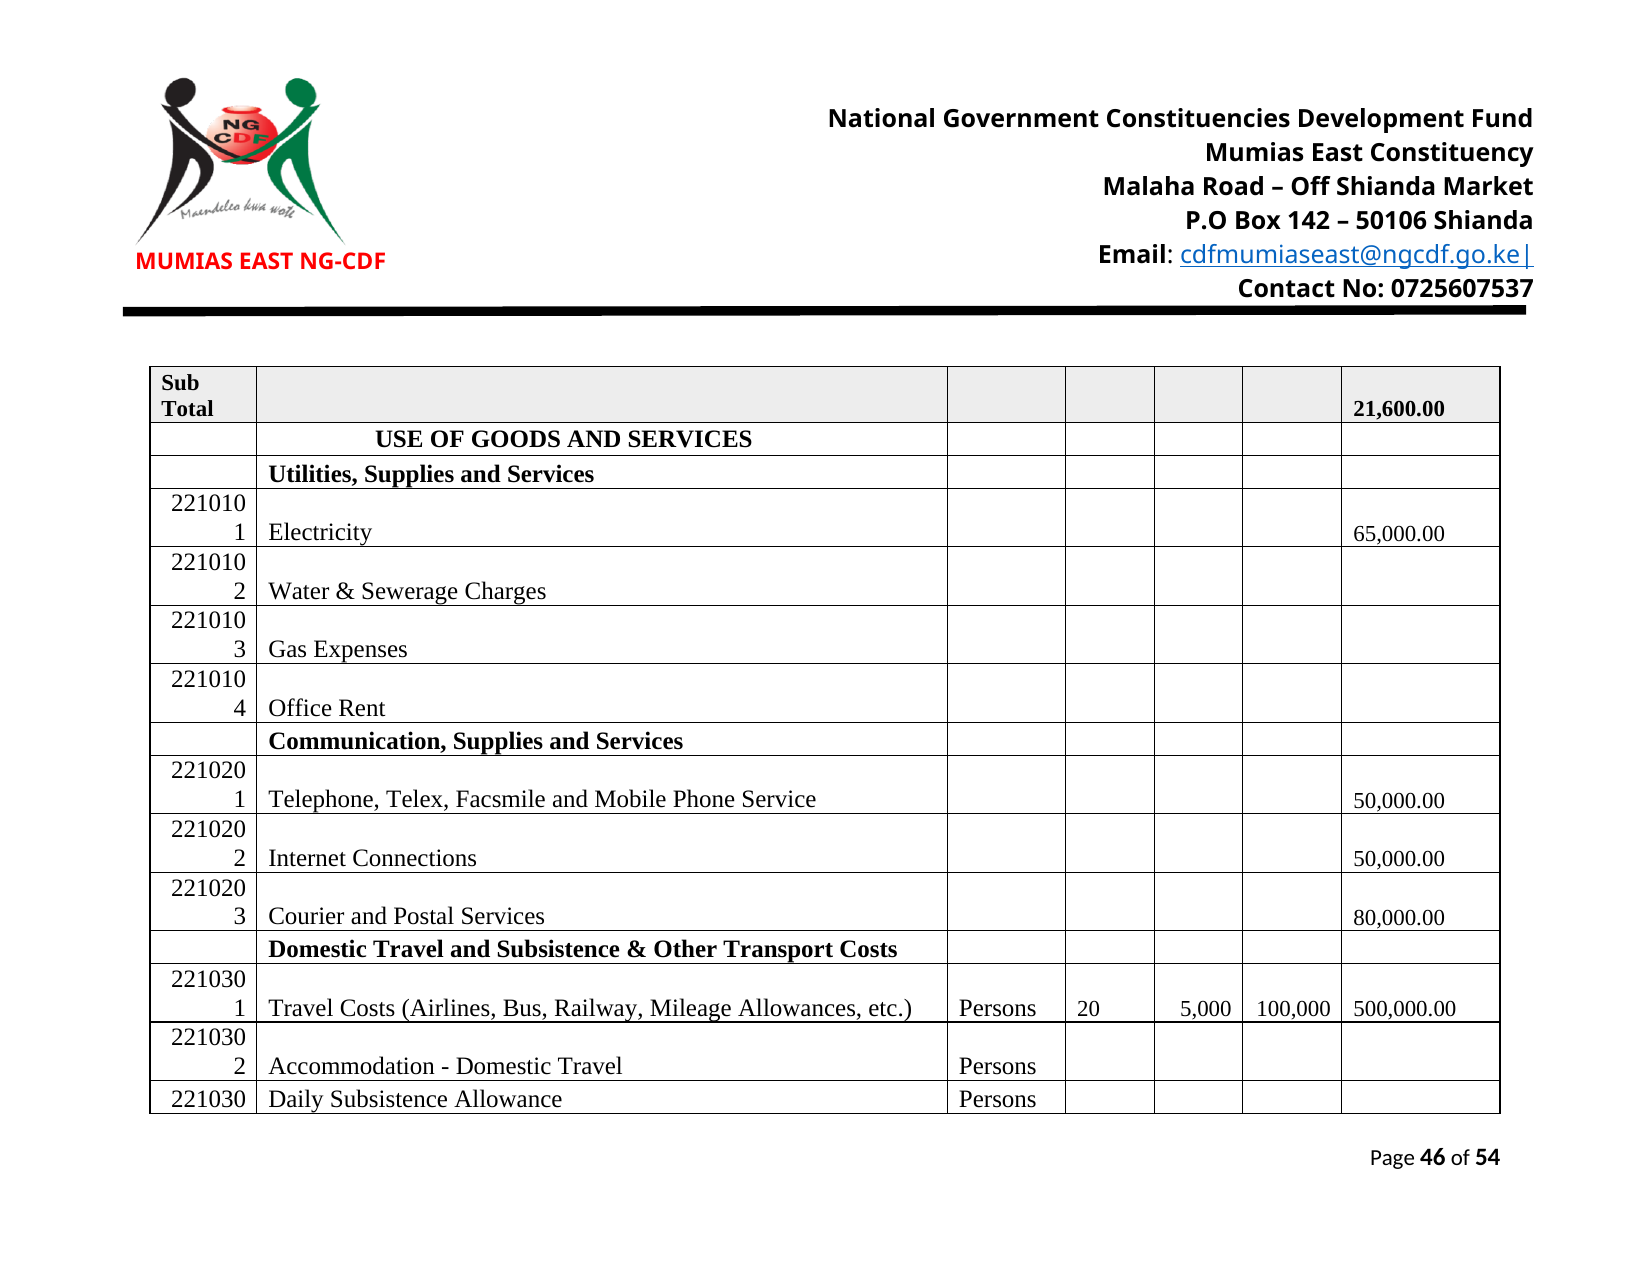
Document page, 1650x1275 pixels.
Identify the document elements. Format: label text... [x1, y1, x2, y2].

table_cell 2210303 [151, 1081, 256, 1113]
table_cell [1243, 1081, 1341, 1113]
table_cell [1243, 873, 1341, 930]
table_cell Utilities, Supplies and Services [257, 456, 947, 487]
table_cell Persons [948, 964, 1065, 1021]
table_cell 500,000.00 [1342, 964, 1499, 1021]
table_cell [1342, 456, 1499, 487]
table_cell [1342, 423, 1499, 455]
table_cell [1342, 1081, 1499, 1113]
table_cell [1342, 723, 1499, 754]
table_cell [1243, 723, 1341, 754]
table_cell Domestic Travel and Subsistence & Other Transport Costs [257, 931, 947, 963]
table_cell [1155, 547, 1242, 604]
table_cell 21,600.00 [1342, 367, 1499, 422]
table_cell 50,000.00 [1342, 814, 1499, 872]
table_cell 50,000.00 [1342, 756, 1499, 813]
table_cell [1243, 367, 1341, 422]
table_cell [1066, 423, 1154, 455]
table_cell 5,000 [1155, 964, 1242, 1021]
table_cell 2210203 [151, 873, 256, 930]
table_cell [948, 547, 1065, 604]
picture [135, 75, 346, 246]
table_cell Communication, Supplies and Services [257, 723, 947, 754]
table_cell [948, 873, 1065, 930]
table_cell [1066, 547, 1154, 604]
table_cell [1243, 664, 1341, 722]
table_cell [948, 489, 1065, 546]
table_cell Daily Subsistence Allowance [257, 1081, 947, 1113]
table_cell [1243, 1023, 1341, 1080]
table_cell [1066, 606, 1154, 663]
table_cell [1066, 931, 1154, 963]
table_cell Telephone, Telex, Facsmile and Mobile Phone Service [257, 756, 947, 813]
table_cell [1066, 489, 1154, 546]
table_cell 2210202 [151, 814, 256, 872]
table_cell Travel Costs (Airlines, Bus, Railway, Mileage Allowances, etc.) [257, 964, 947, 1021]
table_cell [1243, 931, 1341, 963]
table_cell [1066, 1081, 1154, 1113]
table_cell [1243, 489, 1341, 546]
table_cell [1155, 456, 1242, 487]
table_cell [1155, 723, 1242, 754]
table_cell 2210102 [151, 547, 256, 604]
table_cell [948, 814, 1065, 872]
table_cell [1155, 367, 1242, 422]
table_cell [1155, 423, 1242, 455]
table_cell [151, 931, 256, 963]
table_cell [1155, 814, 1242, 872]
table_cell [948, 606, 1065, 663]
table_cell Gas Expenses [257, 606, 947, 663]
table_cell [948, 423, 1065, 455]
table_cell [1155, 1023, 1242, 1080]
table_cell Persons [948, 1081, 1065, 1113]
table_cell [1155, 931, 1242, 963]
table_cell [948, 931, 1065, 963]
table_cell 65,000.00 [1342, 489, 1499, 546]
table_cell [1066, 664, 1154, 722]
table_cell [1155, 606, 1242, 663]
table_cell Electricity [257, 489, 947, 546]
table_cell [1342, 547, 1499, 604]
table_cell [1243, 756, 1341, 813]
table_cell Accommodation - Domestic Travel [257, 1023, 947, 1080]
table_cell [1066, 456, 1154, 487]
table_cell 2210301 [151, 964, 256, 1021]
table_cell USE OF GOODS AND SERVICES [257, 423, 947, 455]
table_cell Water & Sewerage Charges [257, 547, 947, 604]
table_cell [1243, 423, 1341, 455]
table_cell [151, 723, 256, 754]
table_cell Sub Total [151, 367, 256, 422]
table_cell [1342, 931, 1499, 963]
table_cell 2210101 [151, 489, 256, 546]
table_cell [1066, 873, 1154, 930]
table_cell [948, 756, 1065, 813]
table_cell Persons [948, 1023, 1065, 1080]
table_cell [1066, 1023, 1154, 1080]
table_cell 20 [1066, 964, 1154, 1021]
table_cell [257, 367, 947, 422]
table_cell [1066, 756, 1154, 813]
table_cell [1243, 814, 1341, 872]
table_cell [1243, 547, 1341, 604]
table_cell Internet Connections [257, 814, 947, 872]
table_cell [1155, 873, 1242, 930]
table_cell 100,000 [1243, 964, 1341, 1021]
table_cell [1155, 756, 1242, 813]
table_cell [1066, 723, 1154, 754]
table_cell 2210103 [151, 606, 256, 663]
table_cell [1066, 367, 1154, 422]
table_cell Office Rent [257, 664, 947, 722]
table_cell [1066, 814, 1154, 872]
table_cell [948, 367, 1065, 422]
table_cell [1155, 1081, 1242, 1113]
table_cell [1155, 664, 1242, 722]
table_cell [1155, 489, 1242, 546]
table_cell [948, 723, 1065, 754]
table_cell [151, 456, 256, 487]
table_cell 2210201 [151, 756, 256, 813]
table_cell [1342, 1023, 1499, 1080]
table_cell 2210302 [151, 1023, 256, 1080]
table_cell [151, 423, 256, 455]
table_cell [1342, 664, 1499, 722]
table_cell [1243, 456, 1341, 487]
table_cell [1342, 606, 1499, 663]
table_cell [948, 456, 1065, 487]
table_cell Courier and Postal Services [257, 873, 947, 930]
table_cell 2210104 [151, 664, 256, 722]
table_cell [948, 664, 1065, 722]
table_cell [1243, 606, 1341, 663]
table_cell 80,000.00 [1342, 873, 1499, 930]
